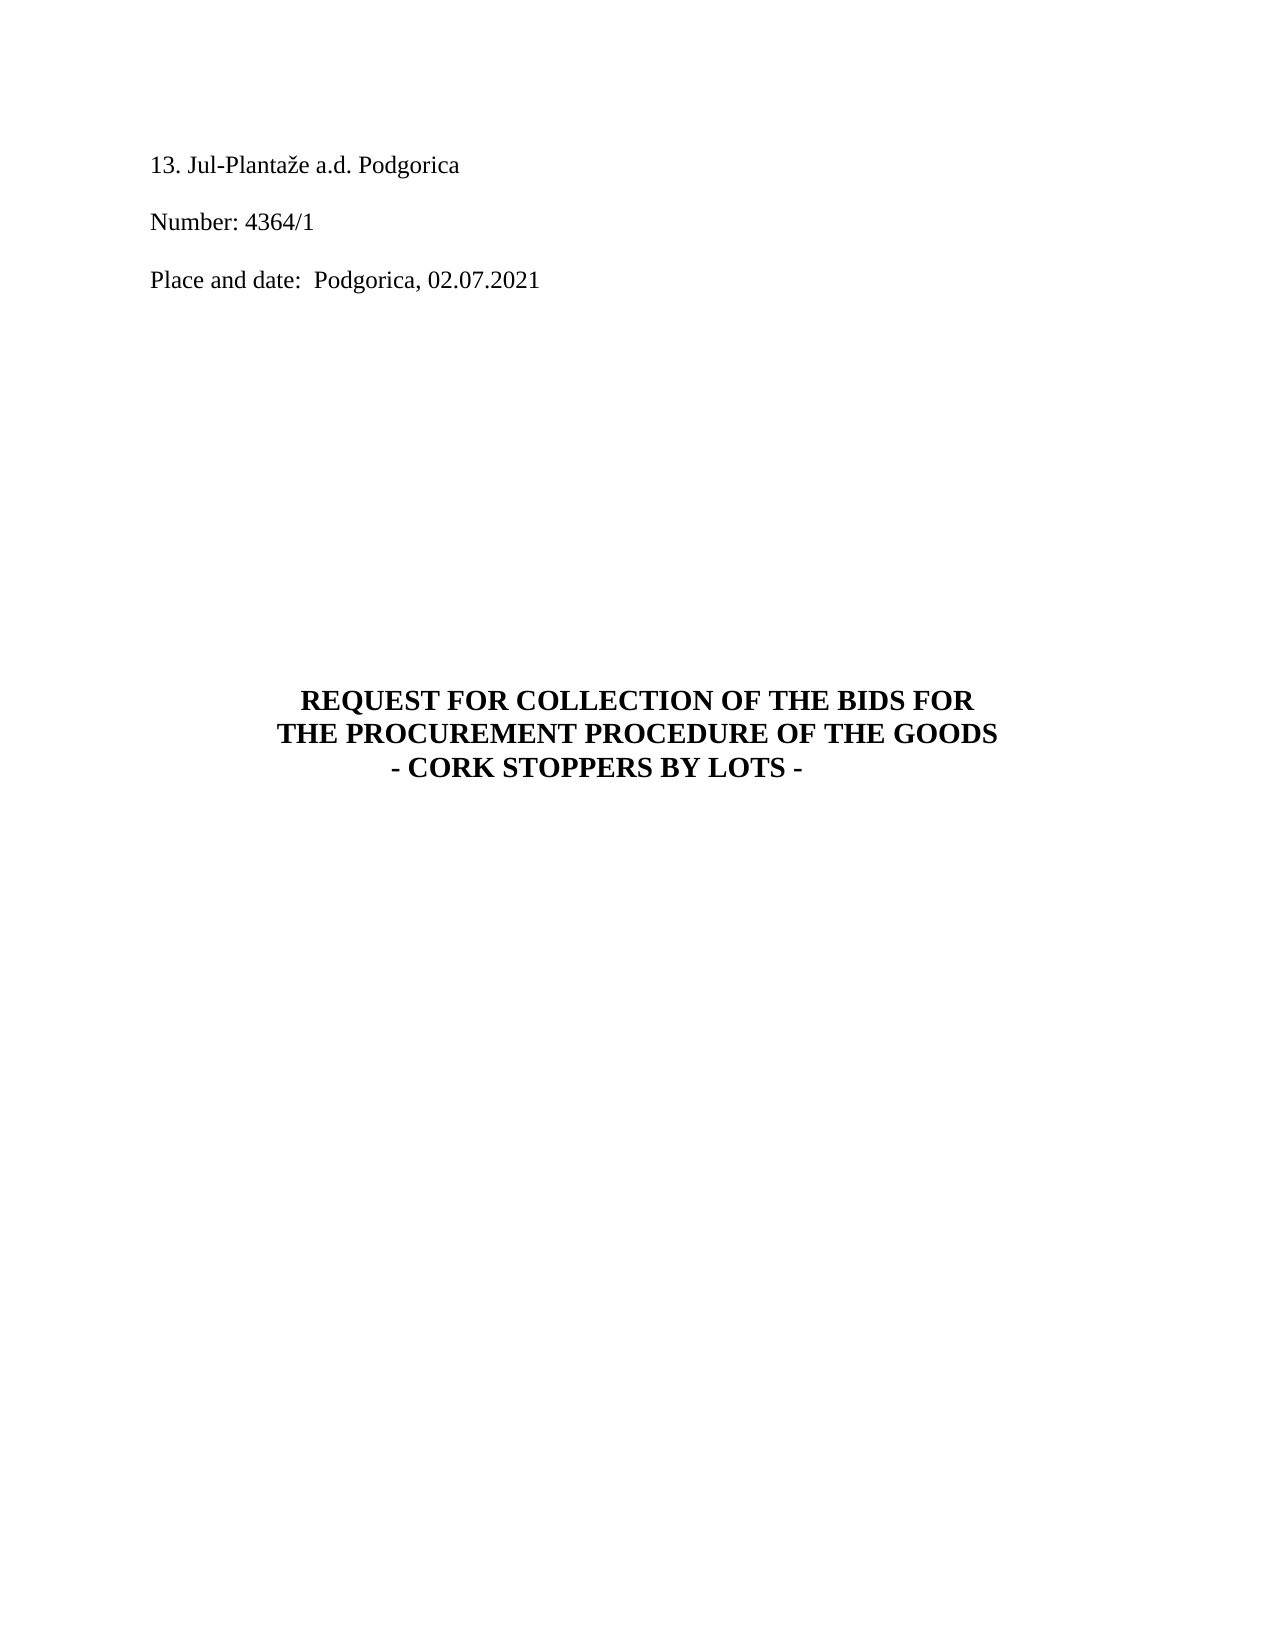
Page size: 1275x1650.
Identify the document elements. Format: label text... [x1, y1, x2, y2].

text Place and date: Podgorica, 02.07.2021 [150, 265, 1125, 294]
text 13. Jul-Plantaže a.d. Podgorica [150, 150, 1125, 179]
text REQUEST FOR COLLECTION OF THE BIDS FOR [150, 683, 1125, 717]
text THE PROCUREMENT PROCEDURE OF THE GOODS [150, 717, 1125, 750]
text - CORK STOPPERS BY LOTS - [150, 750, 1125, 784]
text Number: 4364/1 [150, 207, 1125, 236]
